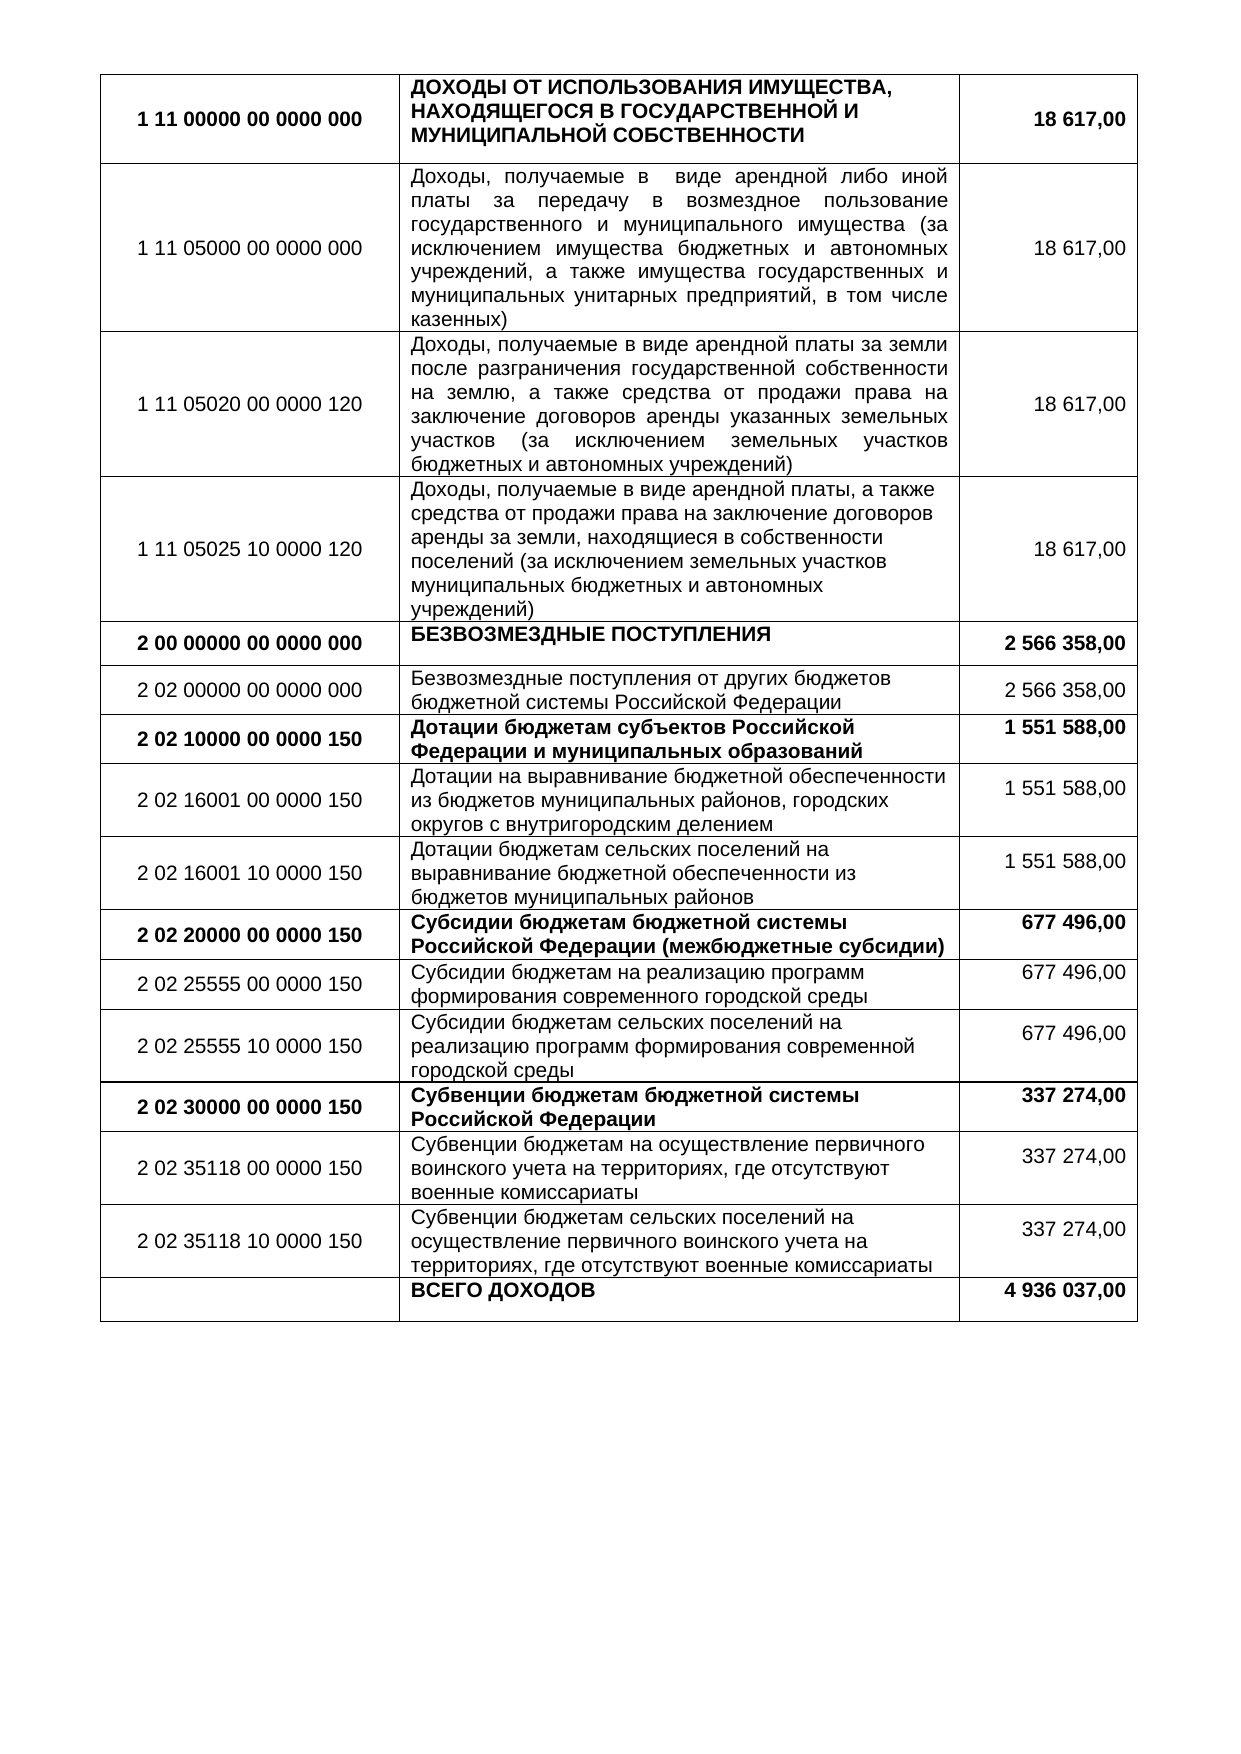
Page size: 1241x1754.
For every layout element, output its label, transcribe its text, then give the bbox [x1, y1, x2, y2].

table_cell Субсидии бюджетам на реализацию программ формирования современного городской среды [400, 960, 959, 1008]
table_cell 2 02 35118 00 0000 150 [101, 1132, 399, 1204]
table_cell 1 11 05000 00 0000 000 [101, 164, 399, 331]
table_cell Доходы, получаемые в виде арендной платы за земли после разграничения государственной собственности на землю, а также средства от продажи права на заключение договоров аренды указанных земельных участков (за исключением земельных участков бюджетных и автономных учреждений) [400, 332, 959, 476]
table_cell 677 496,00 [960, 1010, 1137, 1081]
table_cell Доходы, получаемые в виде арендной платы, а также средства от продажи права на заключение договоров аренды за земли, находящиеся в собственности поселений (за исключением земельных участков муниципальных бюджетных и автономных учреждений) [400, 477, 959, 621]
table_cell 18 617,00 [960, 164, 1137, 331]
table_cell ДОХОДЫ ОТ ИСПОЛЬЗОВАНИЯ ИМУЩЕСТВА, НАХОДЯЩЕГОСЯ В ГОСУДАРСТВЕННОЙ И МУНИЦИПАЛЬНОЙ СОБСТВЕННОСТИ [400, 75, 959, 162]
table_cell 337 274,00 [960, 1205, 1137, 1277]
table_cell 2 02 16001 00 0000 150 [101, 764, 399, 836]
table_cell 677 496,00 [960, 960, 1137, 1008]
table_cell 2 00 00000 00 0000 000 [101, 622, 399, 664]
table_cell Безвозмездные поступления от других бюджетов бюджетной системы Российской Федерации [400, 666, 959, 713]
table_cell 337 274,00 [960, 1083, 1137, 1131]
table_cell Дотации на выравнивание бюджетной обеспеченности из бюджетов муниципальных районов, городских округов с внутригородским делением [400, 764, 959, 836]
table_cell 2 02 16001 10 0000 150 [101, 837, 399, 909]
table_cell 2 566 358,00 [960, 622, 1137, 664]
table_cell Субвенции бюджетам бюджетной системы Российской Федерации [400, 1083, 959, 1131]
table_cell 1 551 588,00 [960, 764, 1137, 836]
table_cell 18 617,00 [960, 75, 1137, 162]
table_cell 1 11 05025 10 0000 120 [101, 477, 399, 621]
table_cell Дотации бюджетам сельских поселений на выравнивание бюджетной обеспеченности из бюджетов муниципальных районов [400, 837, 959, 909]
table_cell 1 551 588,00 [960, 715, 1137, 763]
table_cell Доходы, получаемые в виде арендной либо иной платы за передачу в возмездное пользование государственного и муниципального имущества (за исключением имущества бюджетных и автономных учреждений, а также имущества государственных и муниципальных унитарных предприятий, в том числе казенных) [400, 164, 959, 331]
table_cell Дотации бюджетам субъектов Российской Федерации и муниципальных образований [400, 715, 959, 763]
table_cell 2 02 25555 00 0000 150 [101, 960, 399, 1008]
table_cell Всего доходов [400, 1278, 959, 1321]
table_cell 2 566 358,00 [960, 666, 1137, 713]
table_cell 1 11 05020 00 0000 120 [101, 332, 399, 476]
table_cell 18 617,00 [960, 332, 1137, 476]
table_cell 2 02 20000 00 0000 150 [101, 910, 399, 959]
table_cell 4 936 037,00 [960, 1278, 1137, 1321]
table_cell 2 02 10000 00 0000 150 [101, 715, 399, 763]
table_cell 18 617,00 [960, 477, 1137, 621]
table_cell 2 02 00000 00 0000 000 [101, 666, 399, 713]
table_cell [101, 1278, 399, 1321]
table_cell Субсидии бюджетам бюджетной системы Российской Федерации (межбюджетные субсидии) [400, 910, 959, 959]
table_cell Субвенции бюджетам сельских поселений на осуществление первичного воинского учета на территориях, где отсутствуют военные комиссариаты [400, 1205, 959, 1277]
table_cell 2 02 25555 10 0000 150 [101, 1010, 399, 1081]
table_cell 1 551 588,00 [960, 837, 1137, 909]
table_cell 2 02 35118 10 0000 150 [101, 1205, 399, 1277]
table_cell Субсидии бюджетам сельских поселений на реализацию программ формирования современной городской среды [400, 1010, 959, 1081]
table_cell 337 274,00 [960, 1132, 1137, 1204]
table_cell 677 496,00 [960, 910, 1137, 959]
table_cell БЕЗВОЗМЕЗДНЫЕ ПОСТУПЛЕНИЯ [400, 622, 959, 664]
table_cell 2 02 30000 00 0000 150 [101, 1083, 399, 1131]
table_cell Субвенции бюджетам на осуществление первичного воинского учета на территориях, где отсутствуют военные комиссариаты [400, 1132, 959, 1204]
table_cell 1 11 00000 00 0000 000 [101, 75, 399, 162]
